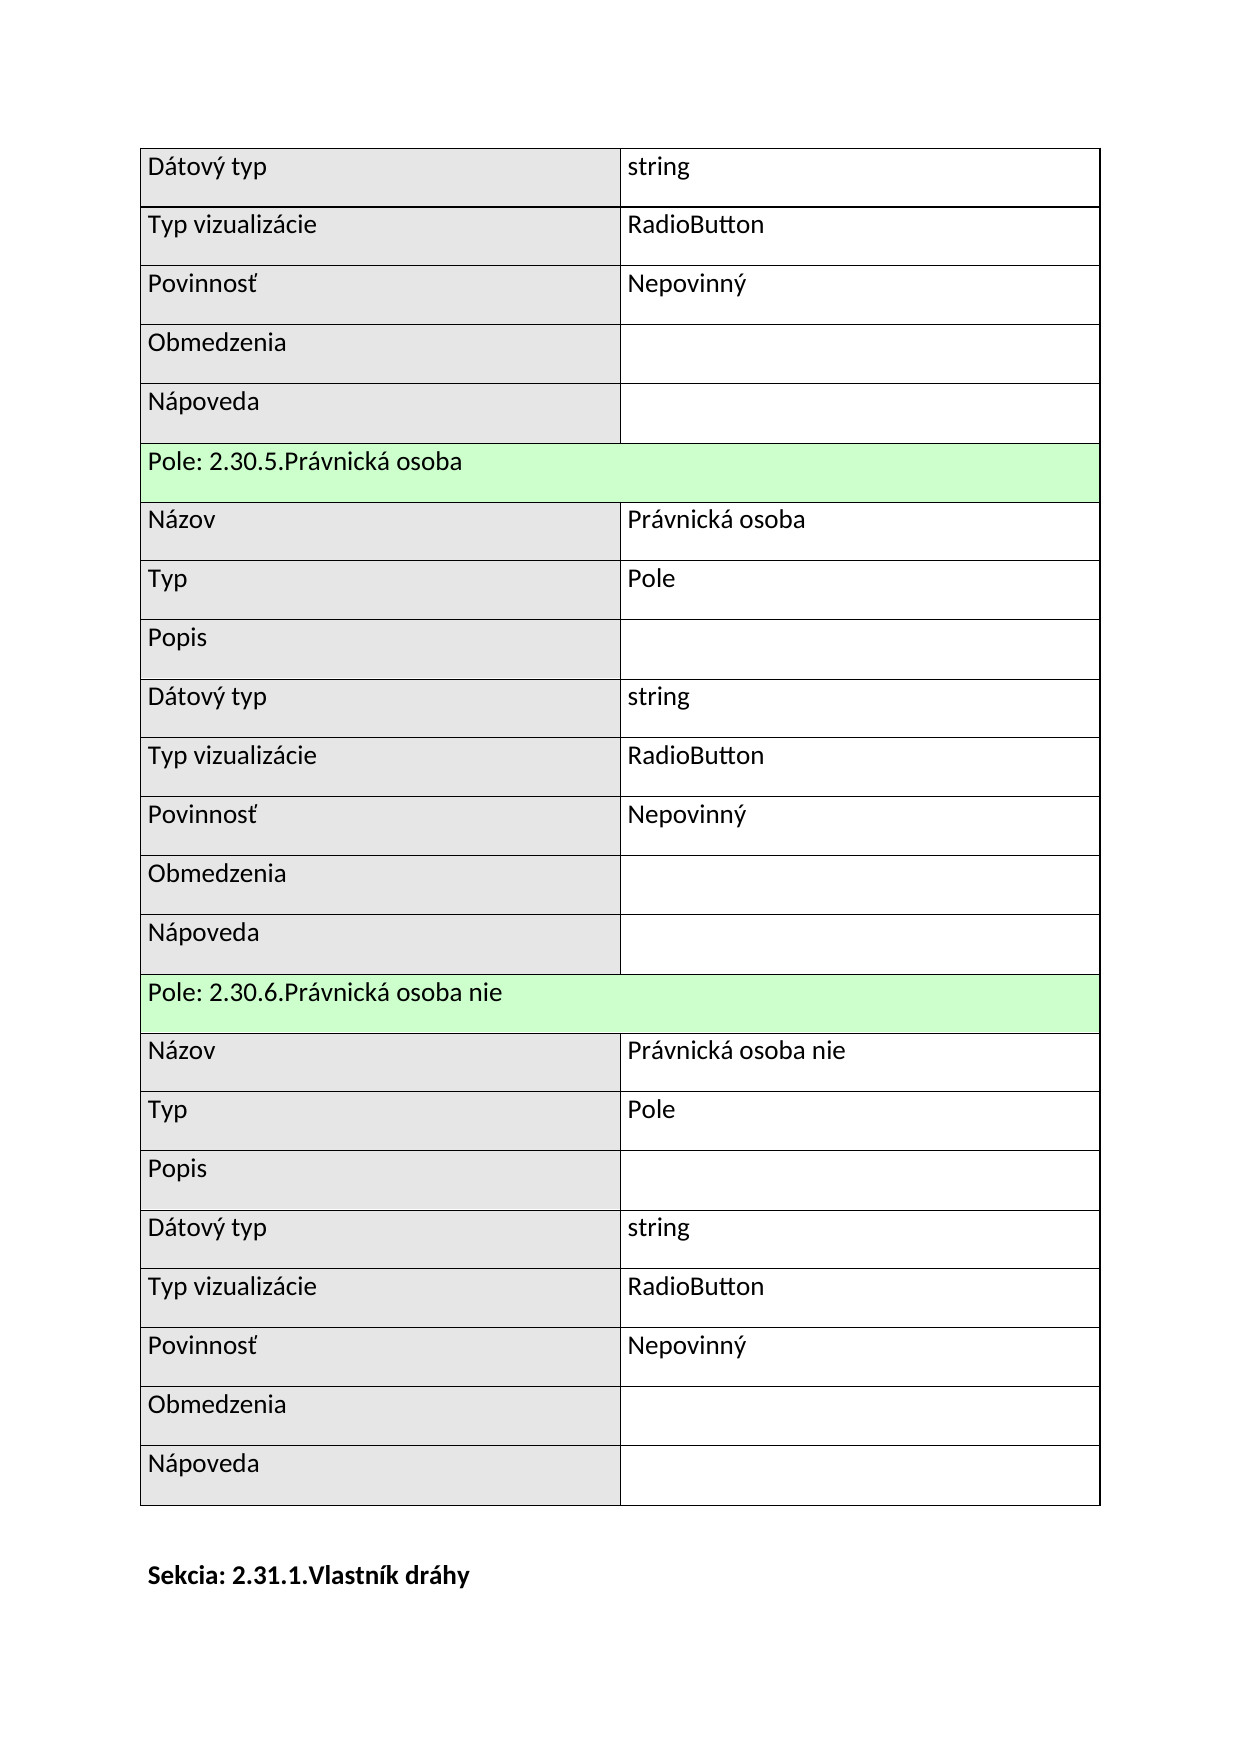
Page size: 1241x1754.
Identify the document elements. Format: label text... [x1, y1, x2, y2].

table_cell Dátový typ [141, 680, 620, 737]
table_cell Pole: 2.30.6.Právnická osoba nie [141, 975, 1099, 1032]
table_cell Obmedzenia [141, 325, 620, 383]
table_cell RadioButton [621, 738, 1099, 796]
table_cell Typ vizualizácie [141, 208, 620, 265]
table_cell Nápoveda [141, 915, 620, 974]
table_cell Nápoveda [141, 384, 620, 443]
table_cell Typ vizualizácie [141, 1269, 620, 1327]
table_cell Obmedzenia [141, 1387, 620, 1445]
table_cell Obmedzenia [141, 856, 620, 914]
table_cell Nepovinný [621, 266, 1099, 324]
table_cell Právnická osoba [621, 503, 1099, 560]
table_cell Pole: 2.30.5.Právnická osoba [141, 444, 1099, 502]
table_cell [621, 325, 1099, 383]
table_cell [621, 1446, 1099, 1505]
table_cell [621, 1151, 1099, 1209]
table_cell [621, 620, 1099, 678]
table_cell string [621, 1211, 1099, 1268]
table_cell [621, 384, 1099, 443]
table_cell Popis [141, 620, 620, 678]
table_cell Právnická osoba nie [621, 1034, 1099, 1091]
table_cell Povinnosť [141, 1328, 620, 1386]
table_cell Pole [621, 1092, 1099, 1150]
table_cell string [621, 680, 1099, 737]
table_cell RadioButton [621, 208, 1099, 265]
table_cell Povinnosť [141, 797, 620, 855]
table_cell Nápoveda [141, 1446, 620, 1505]
table_cell Nepovinný [621, 797, 1099, 855]
table_cell Povinnosť [141, 266, 620, 324]
table_cell Popis [141, 1151, 620, 1209]
table_cell Typ [141, 1092, 620, 1150]
table_cell Názov [141, 503, 620, 560]
table_cell [621, 1387, 1099, 1445]
table_cell Typ vizualizácie [141, 738, 620, 796]
table_cell Dátový typ [141, 149, 620, 206]
text Sekcia: 2.31.1.Vlastník dráhy [148, 1558, 1093, 1591]
table_cell string [621, 149, 1099, 206]
table_cell Nepovinný [621, 1328, 1099, 1386]
table_cell [621, 915, 1099, 974]
table_cell Dátový typ [141, 1211, 620, 1268]
table_cell RadioButton [621, 1269, 1099, 1327]
table_cell Typ [141, 561, 620, 619]
table_cell Názov [141, 1034, 620, 1091]
table_cell Pole [621, 561, 1099, 619]
table_cell [621, 856, 1099, 914]
